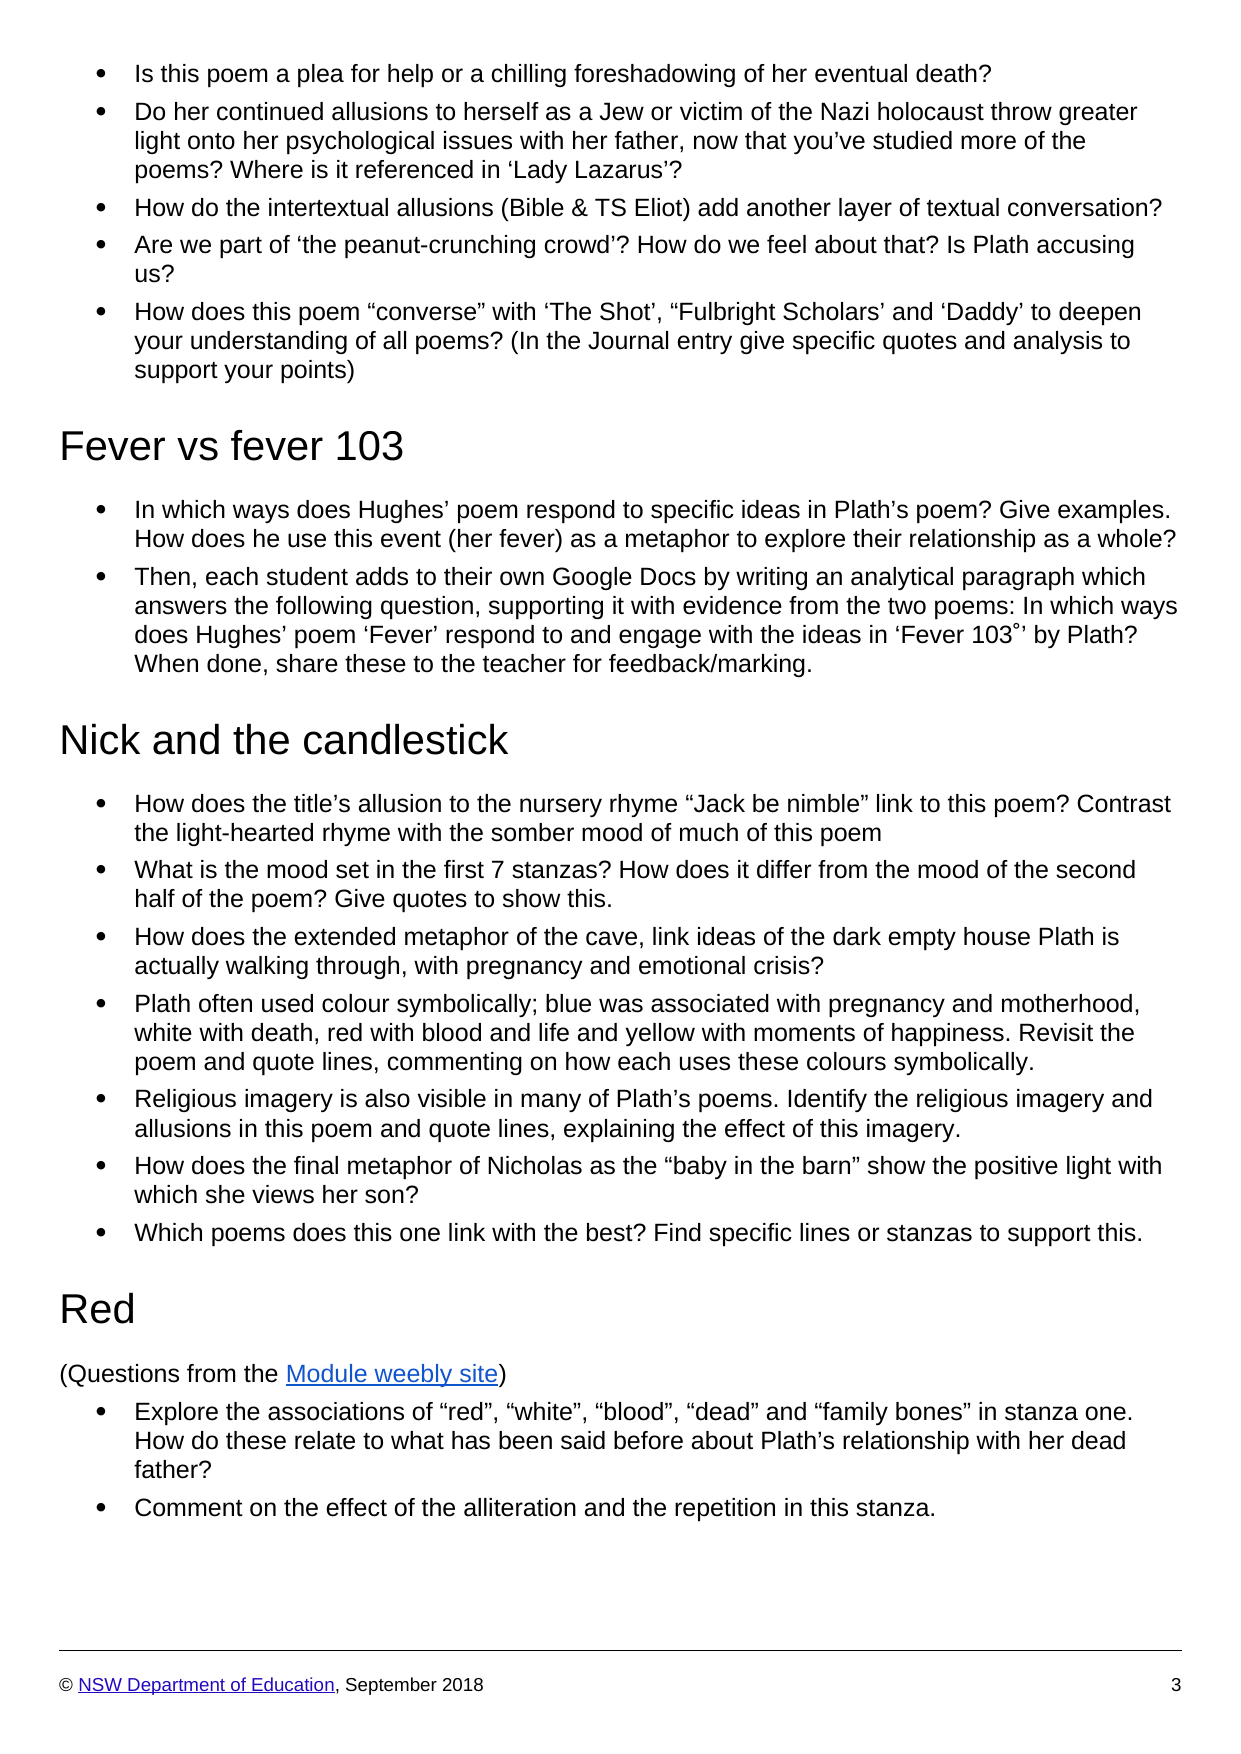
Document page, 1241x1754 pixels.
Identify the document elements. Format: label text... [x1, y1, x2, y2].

list Which poems does this one link with the best? Find specific lines or stanzas to support this. [97, 1217, 1181, 1247]
text (Questions from the Module weebly site) [59, 1357, 1181, 1388]
list How does the extended metaphor of the cave, link ideas of the dark empty house Plath is actually walking through, with pregnancy and emotional crisis? [97, 922, 1181, 980]
subtitle Red [59, 1284, 1181, 1332]
list How does this poem “converse” with ‘The Shot’, “Fulbright Scholars’ and ‘Daddy’ to deepen your understanding of all poems? (In the Journal entry give specific quotes and analysis to support your points) [97, 297, 1181, 384]
subtitle Nick and the candlestick [59, 715, 1181, 763]
list Do her continued allusions to herself as a Jew or victim of the Nazi holocaust throw greater light onto her psychological issues with her father, now that you’ve studied more of the poems? Where is it referenced in ‘Lady Lazarus’? [97, 97, 1181, 184]
list Religious imagery is also visible in many of Plath’s poems. Identify the religious imagery and allusions in this poem and quote lines, explaining the effect of this imagery. [97, 1084, 1181, 1142]
list Is this poem a plea for help or a chilling foreshadowing of her eventual death? [97, 59, 1181, 88]
list How does the final metaphor of Nicholas as the “baby in the barn” show the positive light with which she views her son? [97, 1151, 1181, 1209]
list How do the intertextual allusions (Bible & TS Eliot) add another layer of textual conversation? [97, 192, 1181, 222]
list What is the mood set in the first 7 stanzas? How does it differ from the mood of the second half of the poem? Give quotes to show this. [97, 855, 1181, 913]
list Are we part of ‘the peanut-crunching crowd’? How do we feel about that? Is Plath accusing us? [97, 230, 1181, 288]
list In which ways does Hughes’ poem respond to specific ideas in Plath’s poem? Give examples. How does he use this event (her fever) as a metaphor to explore their relationship as a whole? [97, 494, 1181, 553]
list How does the title’s allusion to the nursery rhyme “Jack be nimble” link to this poem? Contrast the light-hearted rhyme with the somber mood of much of this poem [97, 788, 1181, 847]
subtitle Fever vs fever 103 [59, 422, 1181, 469]
list Comment on the effect of the alliteration and the repetition in this stanza. [97, 1492, 1181, 1522]
list Explore the associations of “red”, “white”, “blood”, “dead” and “family bones” in stanza one. How do these relate to what has been said before about Plath’s relationship with her dead father? [97, 1397, 1181, 1484]
list Plath often used colour symbolically; blue was associated with pregnancy and motherhood, white with death, red with blood and life and yellow with moments of happiness. Revisit the poem and quote lines, commenting on how each uses these colours symbolically. [97, 988, 1181, 1076]
list Then, each student adds to their own Google Docs by writing an analytical paragraph which answers the following question, supporting it with evidence from the two poems: In which ways does Hughes’ poem ‘Fever’ respond to and engage with the ideas in ‘Fever 103˚’ by Plath? When done, share these to the teacher for feedback/marking. [97, 561, 1181, 678]
